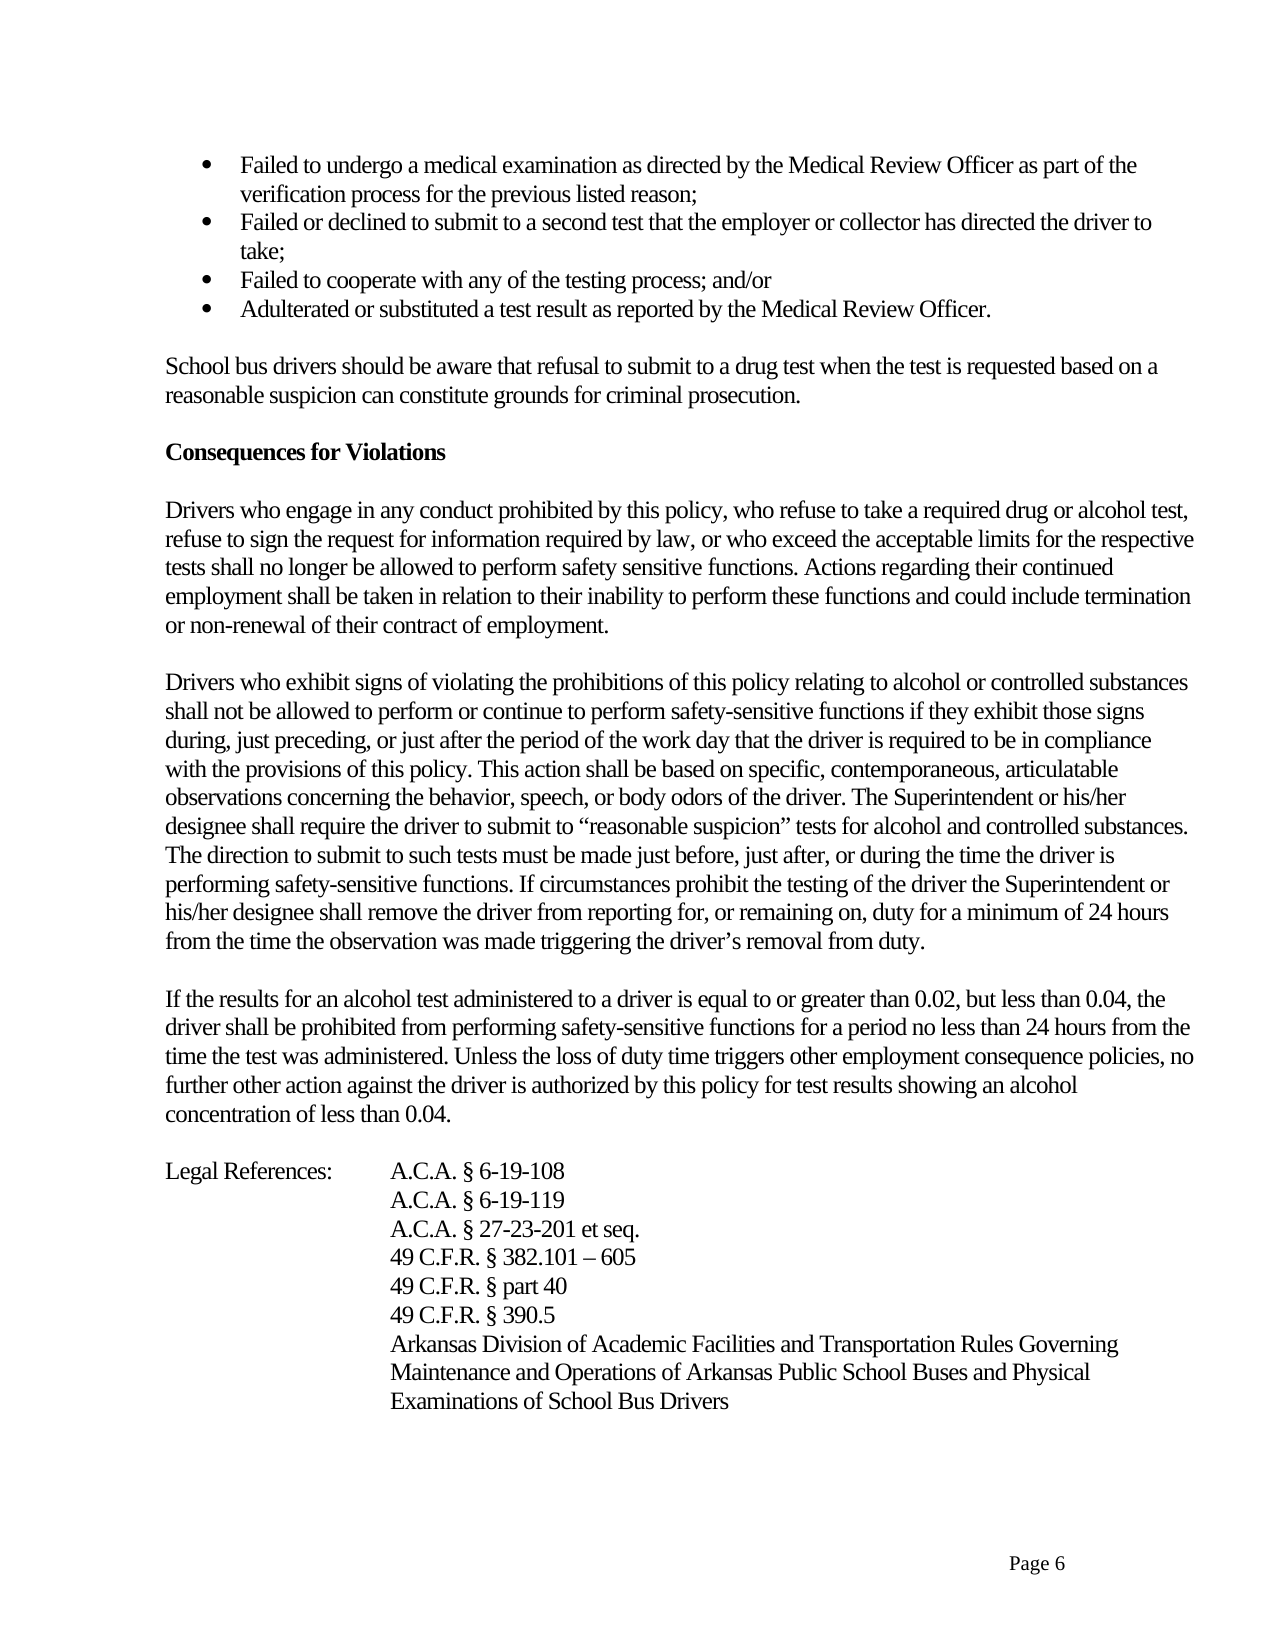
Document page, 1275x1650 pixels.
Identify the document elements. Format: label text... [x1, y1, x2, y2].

list Failed to undergo a medical examination as directed by the Medical Review Officer as part of the verification process for the previous listed reason; [202, 150, 1196, 207]
text 49 C.F.R. § part 40 [390, 1271, 1196, 1300]
text Arkansas Division of Academic Facilities and Transportation Rules Governing Maintenance and Operations of Arkansas Public School Buses and Physical Examinations of School Bus Drivers [390, 1329, 1196, 1415]
list Adulterated or substituted a test result as reported by the Medical Review Officer. [202, 294, 1196, 322]
text Consequences for Violations [165, 437, 1196, 466]
text 49 C.F.R. § 390.5 [390, 1300, 1196, 1329]
list Failed to cooperate with any of the testing process; and/or [202, 265, 1196, 294]
text 49 C.F.R. § 382.101 – 605 [390, 1242, 1196, 1271]
text Legal References: A.C.A. § 6-19-108 [165, 1156, 1196, 1185]
list Failed or declined to submit to a second test that the employer or collector has directed the driver to take; [202, 207, 1196, 265]
text If the results for an alcohol test administered to a driver is equal to or greater than 0.02, but less than 0.04, the driver shall be prohibited from performing safety-sensitive functions for a period no less than 24 hours from the time the test was administered. Unless the loss of duty time triggers other employment consequence policies, no further other action against the driver is authorized by this policy for test results showing an alcohol concentration of less than 0.04. [165, 984, 1196, 1127]
text A.C.A. § 6-19-119 [390, 1185, 1196, 1214]
text Drivers who exhibit signs of violating the prohibitions of this policy relating to alcohol or controlled substances shall not be allowed to perform or continue to perform safety-sensitive functions if they exhibit those signs during, just preceding, or just after the period of the work day that the driver is required to be in compliance with the provisions of this policy. This action shall be based on specific, contemporaneous, articulatable observations concerning the behavior, speech, or body odors of the driver. The Superintendent or his/her designee shall require the driver to submit to “reasonable suspicion” tests for alcohol and controlled substances. The direction to submit to such tests must be made just before, just after, or during the time the driver is performing safety-sensitive functions. If circumstances prohibit the testing of the driver the Superintendent or his/her designee shall remove the driver from reporting for, or remaining on, duty for a minimum of 24 hours from the time the observation was made triggering the driver’s removal from duty. [165, 667, 1196, 955]
text A.C.A. § 27-23-201 et seq. [390, 1214, 1196, 1242]
text Drivers who engage in any conduct prohibited by this policy, who refuse to take a required drug or alcohol test, refuse to sign the request for information required by law, or who exceed the acceptable limits for the respective tests shall no longer be allowed to perform safety sensitive functions. Actions regarding their continued employment shall be taken in relation to their inability to perform these functions and could include termination or non-renewal of their contract of employment. [165, 495, 1196, 639]
text School bus drivers should be aware that refusal to submit to a drug test when the test is requested based on a reasonable suspicion can constitute grounds for criminal prosecution. [165, 351, 1196, 409]
